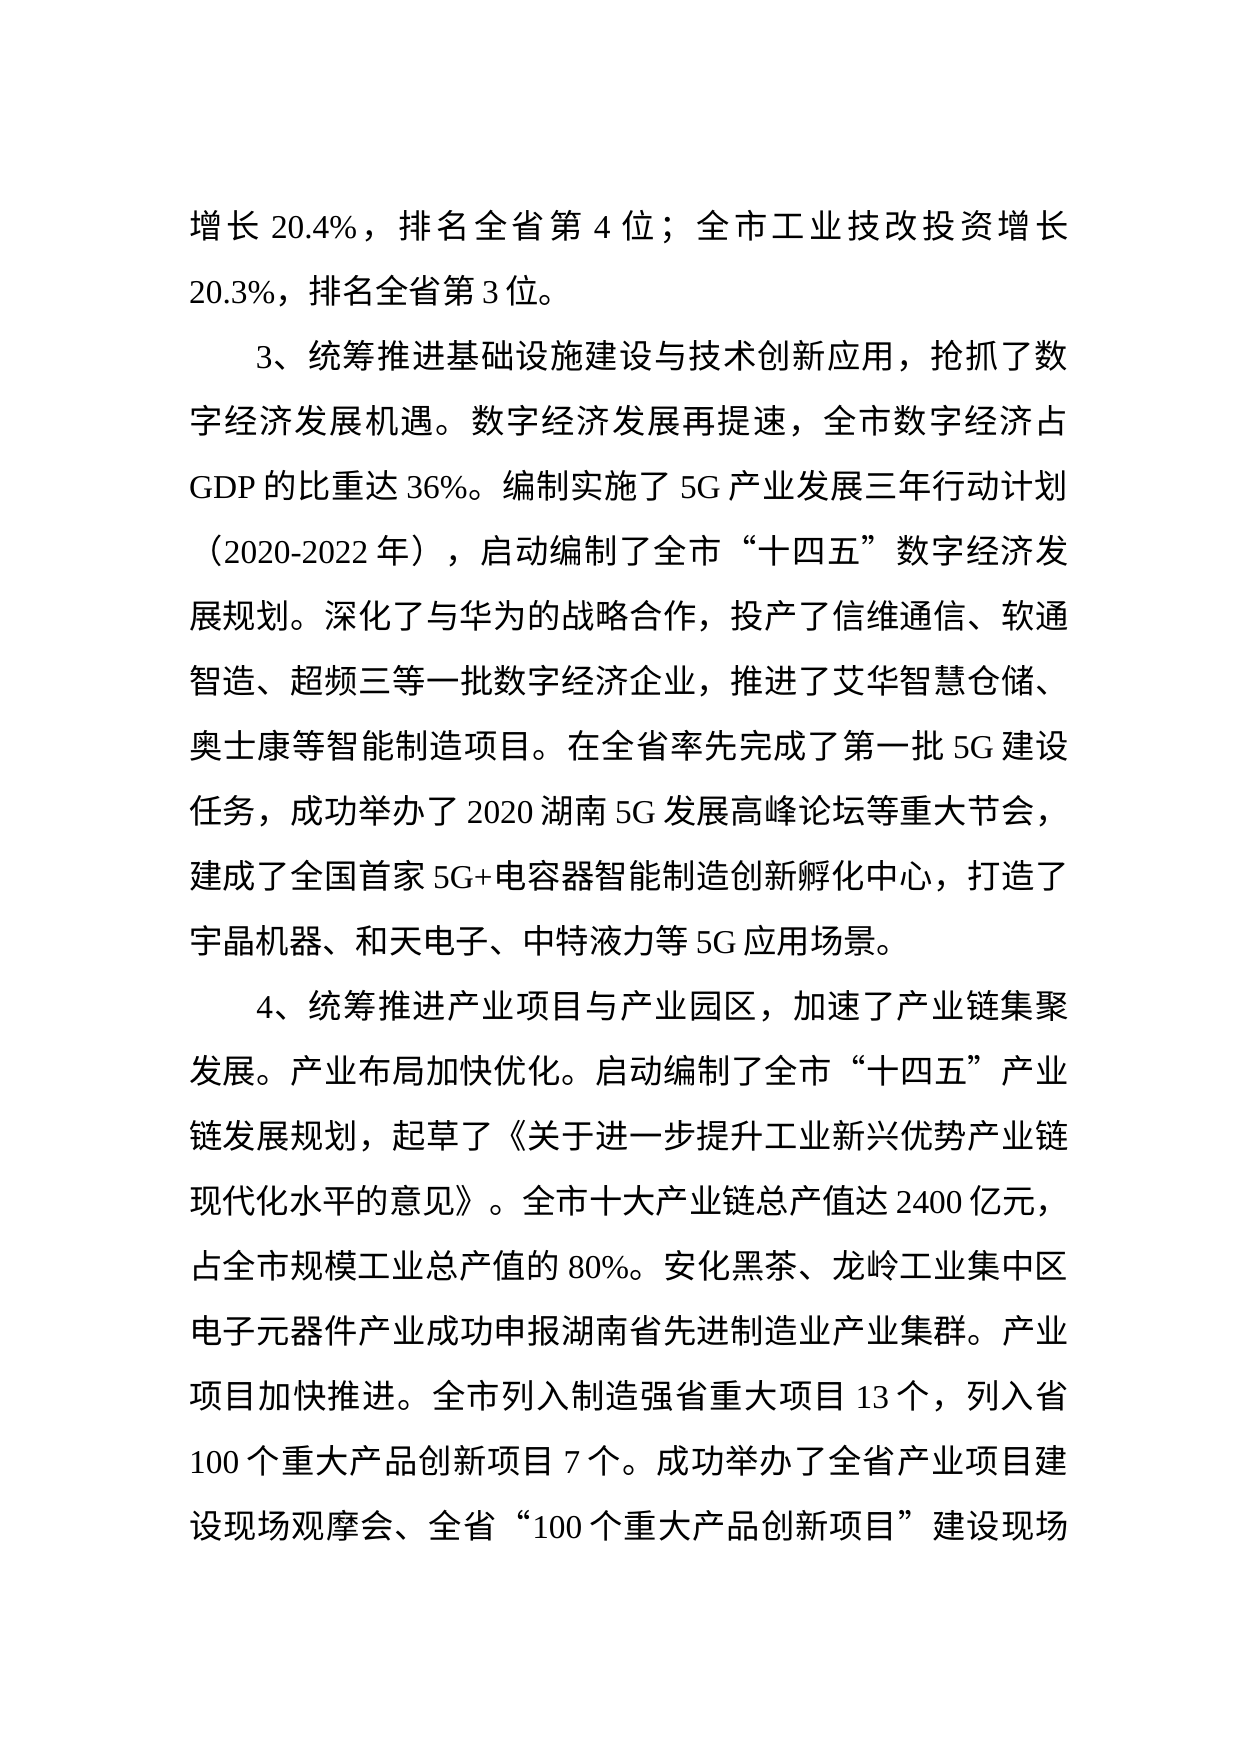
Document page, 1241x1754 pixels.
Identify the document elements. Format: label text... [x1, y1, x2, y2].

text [189, 972, 1069, 1557]
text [189, 192, 1069, 322]
text 3、统筹推进基础设施建设与技术创新应用，抢抓了数字经济发展机遇。数字经济发展再提速，全市数字经济占GDP的比重达36%。编制实施了5G产业发展三年行动计划（2020-2022年），启动编制了全市“十四五”数字经济发展规划。深化了与华为的战略合作，投产了信维通信、软通智造、超频三等一批数字经济企业，推进了艾华智慧仓储、奥士康等智能制造项目。在全省率先完成了第一批5G建设任务，成功举办了2020湖南5G发展高峰论坛等重大节会，建成了全国首家5G+电容器智能制造创新孵化中心，打造了宇晶机器、和天电子、中特液力等5G应用场景。 [189, 322, 1069, 972]
